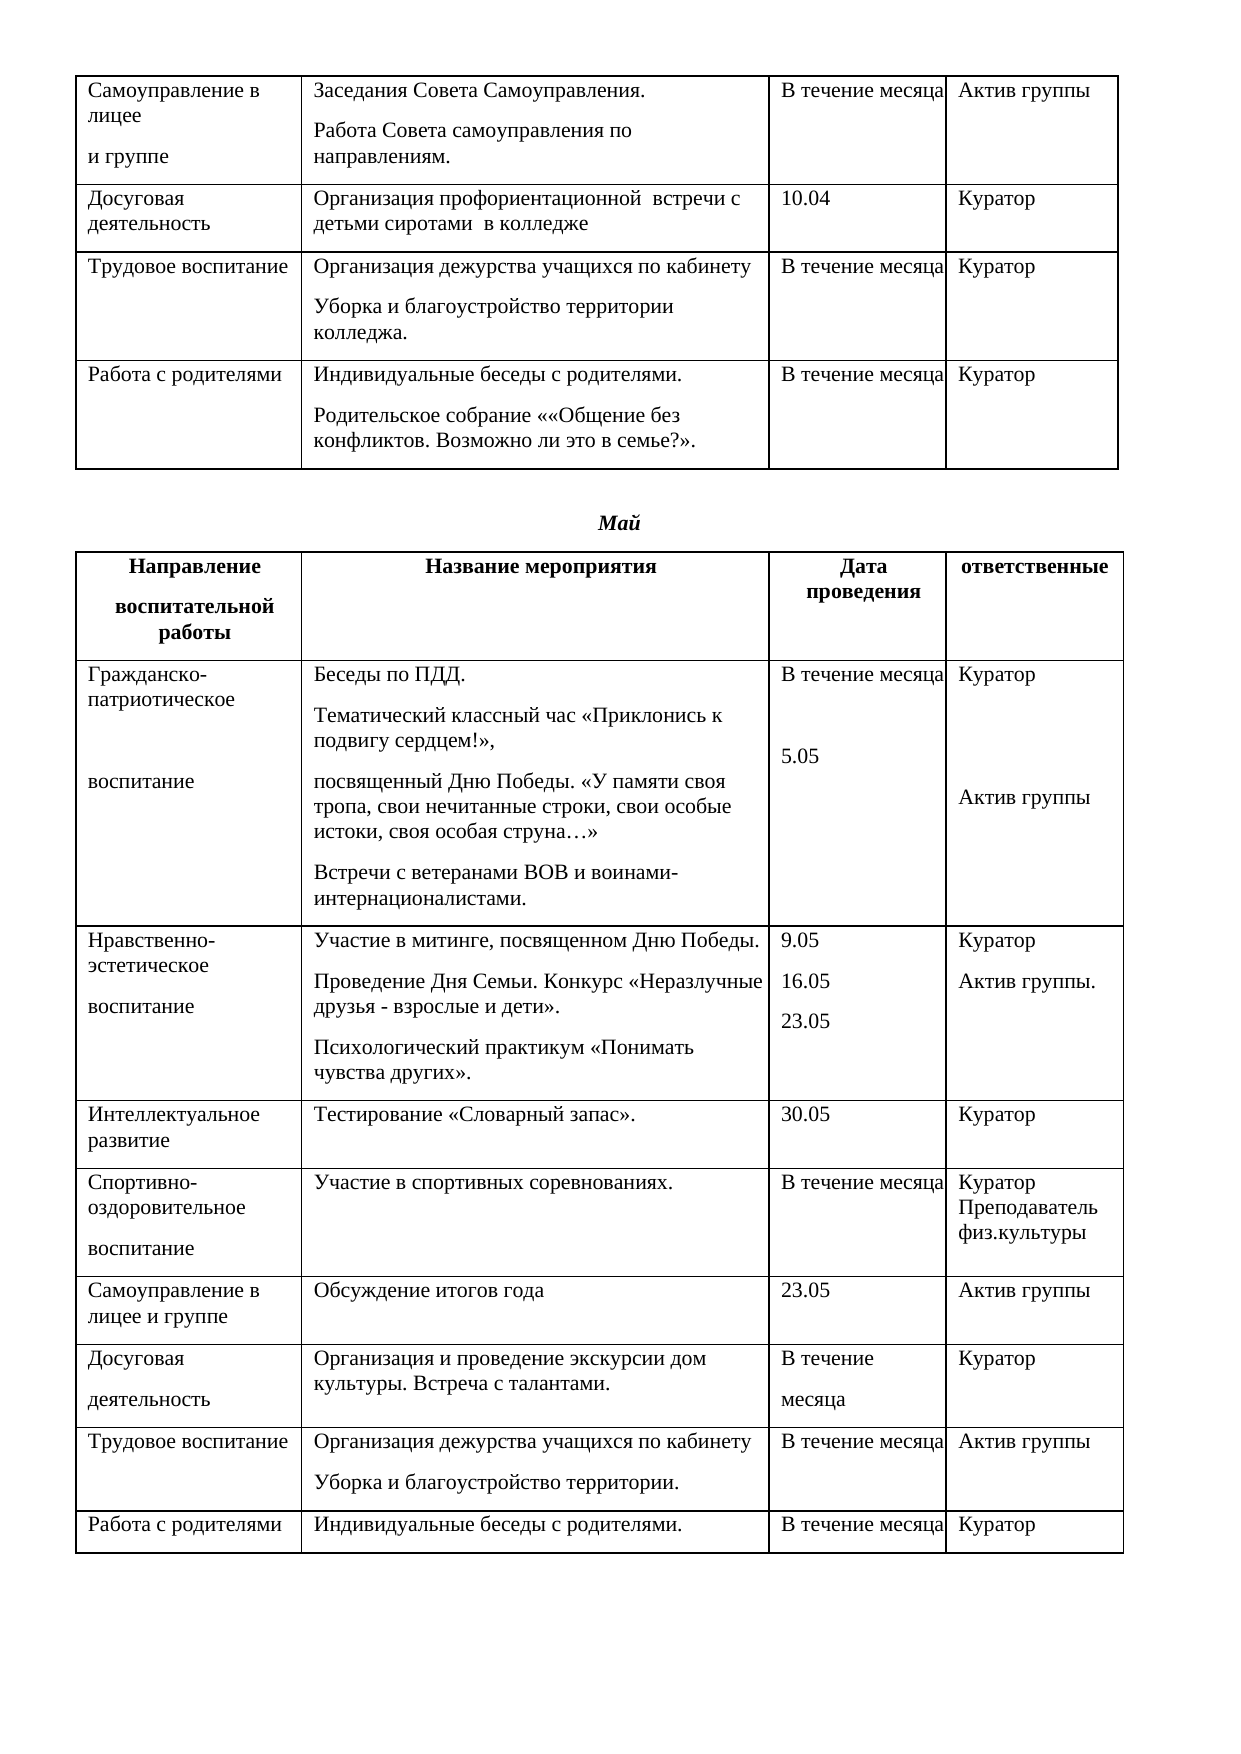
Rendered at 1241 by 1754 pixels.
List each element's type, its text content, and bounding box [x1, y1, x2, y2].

table_cell Трудовое воспитание [77, 1428, 301, 1510]
table_header ответственные [947, 553, 1123, 659]
table_cell Спортивно-оздоровительное воспитание [77, 1169, 301, 1276]
table_header Название мероприятия [302, 553, 768, 659]
table_cell В течение месяца [770, 253, 945, 359]
table_cell Интеллектуальное развитие [77, 1101, 301, 1167]
table_cell В течение месяца [770, 1512, 945, 1552]
table_cell Индивидуальные беседы с родителями. [302, 1512, 768, 1552]
table_cell Куратор [947, 1345, 1123, 1427]
table_cell Куратор Актив группы. [947, 927, 1123, 1100]
table_cell Заседания Совета Самоуправления. Работа Совета самоуправления по направлениям. [302, 77, 768, 183]
table_cell Нравственно-эстетическое воспитание [77, 927, 301, 1100]
table_cell В течение месяца [770, 1345, 945, 1427]
table_cell Обсуждение итогов года [302, 1277, 768, 1343]
table_cell В течение месяца [770, 1428, 945, 1510]
table_header Дата проведения [770, 553, 945, 659]
table_cell Куратор [947, 1512, 1123, 1552]
table_cell Досуговая деятельность [77, 1345, 301, 1427]
table_cell Тестирование «Словарный запас». [302, 1101, 768, 1167]
table_cell В течение месяца 5.05 [770, 661, 945, 925]
table_cell Организация и проведение экскурсии дом культуры. Встреча с талантами. [302, 1345, 768, 1427]
table_cell Куратор [947, 361, 1117, 468]
table_cell В течение месяца [770, 77, 945, 183]
table_cell Беседы по ПДД. Тематический классный час «Приклонись к подвигу сердцем!», посвященный Дню Победы. «У памяти своя тропа, свои нечитанные строки, свои особые истоки, своя особая струна…» Встречи с ветеранами ВОВ и воинами-интернационалистами. [302, 661, 768, 925]
table_cell Куратор [947, 253, 1117, 359]
table_cell Работа с родителями [77, 1512, 301, 1552]
table_cell 30.05 [770, 1101, 945, 1167]
table_cell Куратор [947, 1101, 1123, 1167]
table_cell Организация дежурства учащихся по кабинету Уборка и благоустройство территории колледжа. [302, 253, 768, 359]
table_cell Досуговая деятельность [77, 185, 301, 251]
table_cell Гражданско-патриотическое воспитание [77, 661, 301, 925]
table_header Направление воспитательной работы [77, 553, 301, 659]
table_cell Организация дежурства учащихся по кабинету Уборка и благоустройство территории. [302, 1428, 768, 1510]
table_cell Самоуправление в лицее и группе [77, 77, 301, 183]
table_cell Актив группы [947, 1277, 1123, 1343]
table_cell 10.04 [770, 185, 945, 251]
table_cell 23.05 [770, 1277, 945, 1343]
table_cell Организация профориентационной встречи с детьми сиротами в колледже [302, 185, 768, 251]
table_cell Участие в митинге, посвященном Дню Победы. Проведение Дня Семьи. Конкурс «Неразлучные друзья - взрослые и дети». Психологический практикум «Понимать чувства других». [302, 927, 768, 1100]
table_cell Актив группы [947, 77, 1117, 183]
table_cell Трудовое воспитание [77, 253, 301, 359]
table_cell Куратор Актив группы [947, 661, 1123, 925]
table_cell 9.05 16.05 23.05 [770, 927, 945, 1100]
table_cell Актив группы [947, 1428, 1123, 1510]
table_cell Самоуправление в лицее и группе [77, 1277, 301, 1343]
table_cell В течение месяца [770, 361, 945, 468]
text Май [75, 510, 1165, 536]
table_cell Индивидуальные беседы с родителями. Родительское собрание ««Общение без конфликтов. Возможно ли это в семье?». [302, 361, 768, 468]
table_cell Участие в спортивных соревнованиях. [302, 1169, 768, 1276]
table_cell Куратор [947, 185, 1117, 251]
table_cell Куратор Преподаватель физ.культуры [947, 1169, 1123, 1276]
table_cell Работа с родителями [77, 361, 301, 468]
table_cell В течение месяца [770, 1169, 945, 1276]
